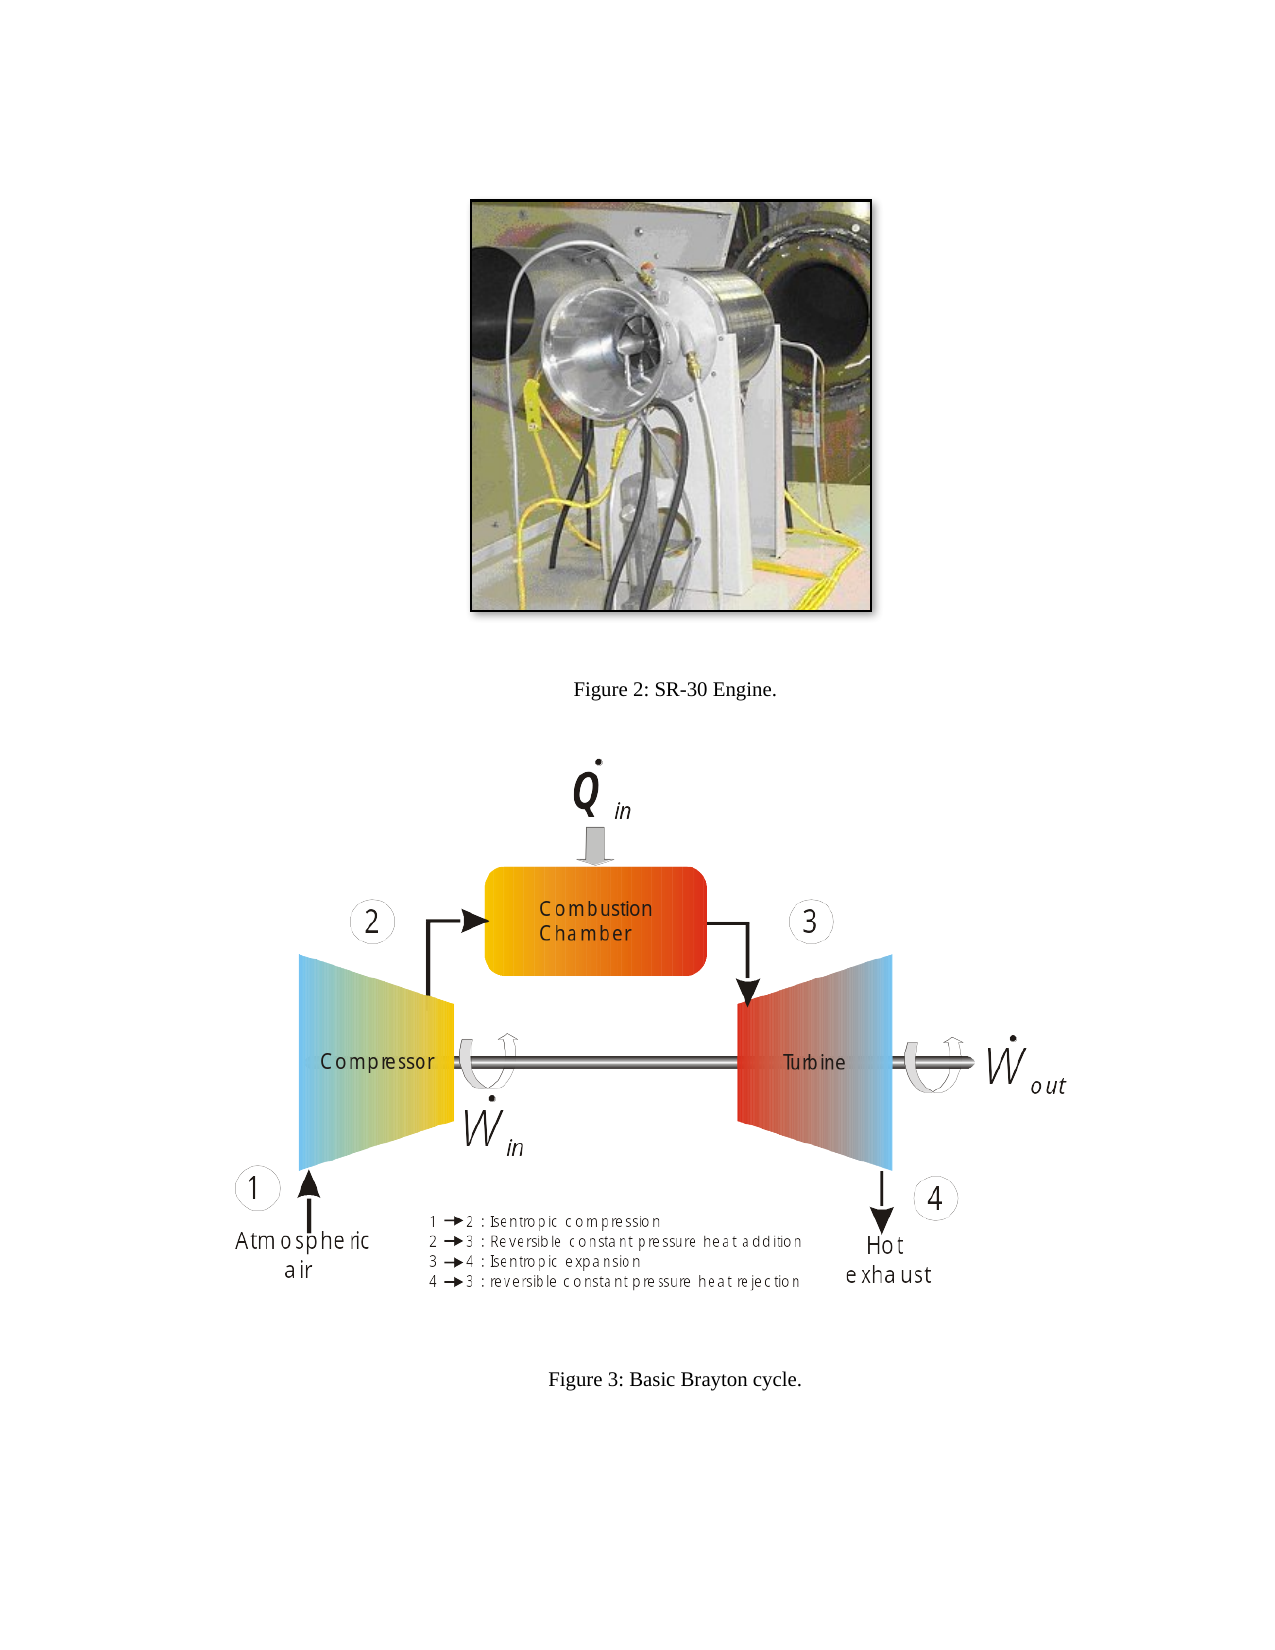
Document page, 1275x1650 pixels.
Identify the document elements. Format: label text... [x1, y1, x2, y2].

text Figure 3: Basic Brayton cycle. [225, 1367, 1125, 1391]
text Figure 2: SR-30 Engine. [225, 677, 1125, 701]
picture [472, 202, 870, 610]
